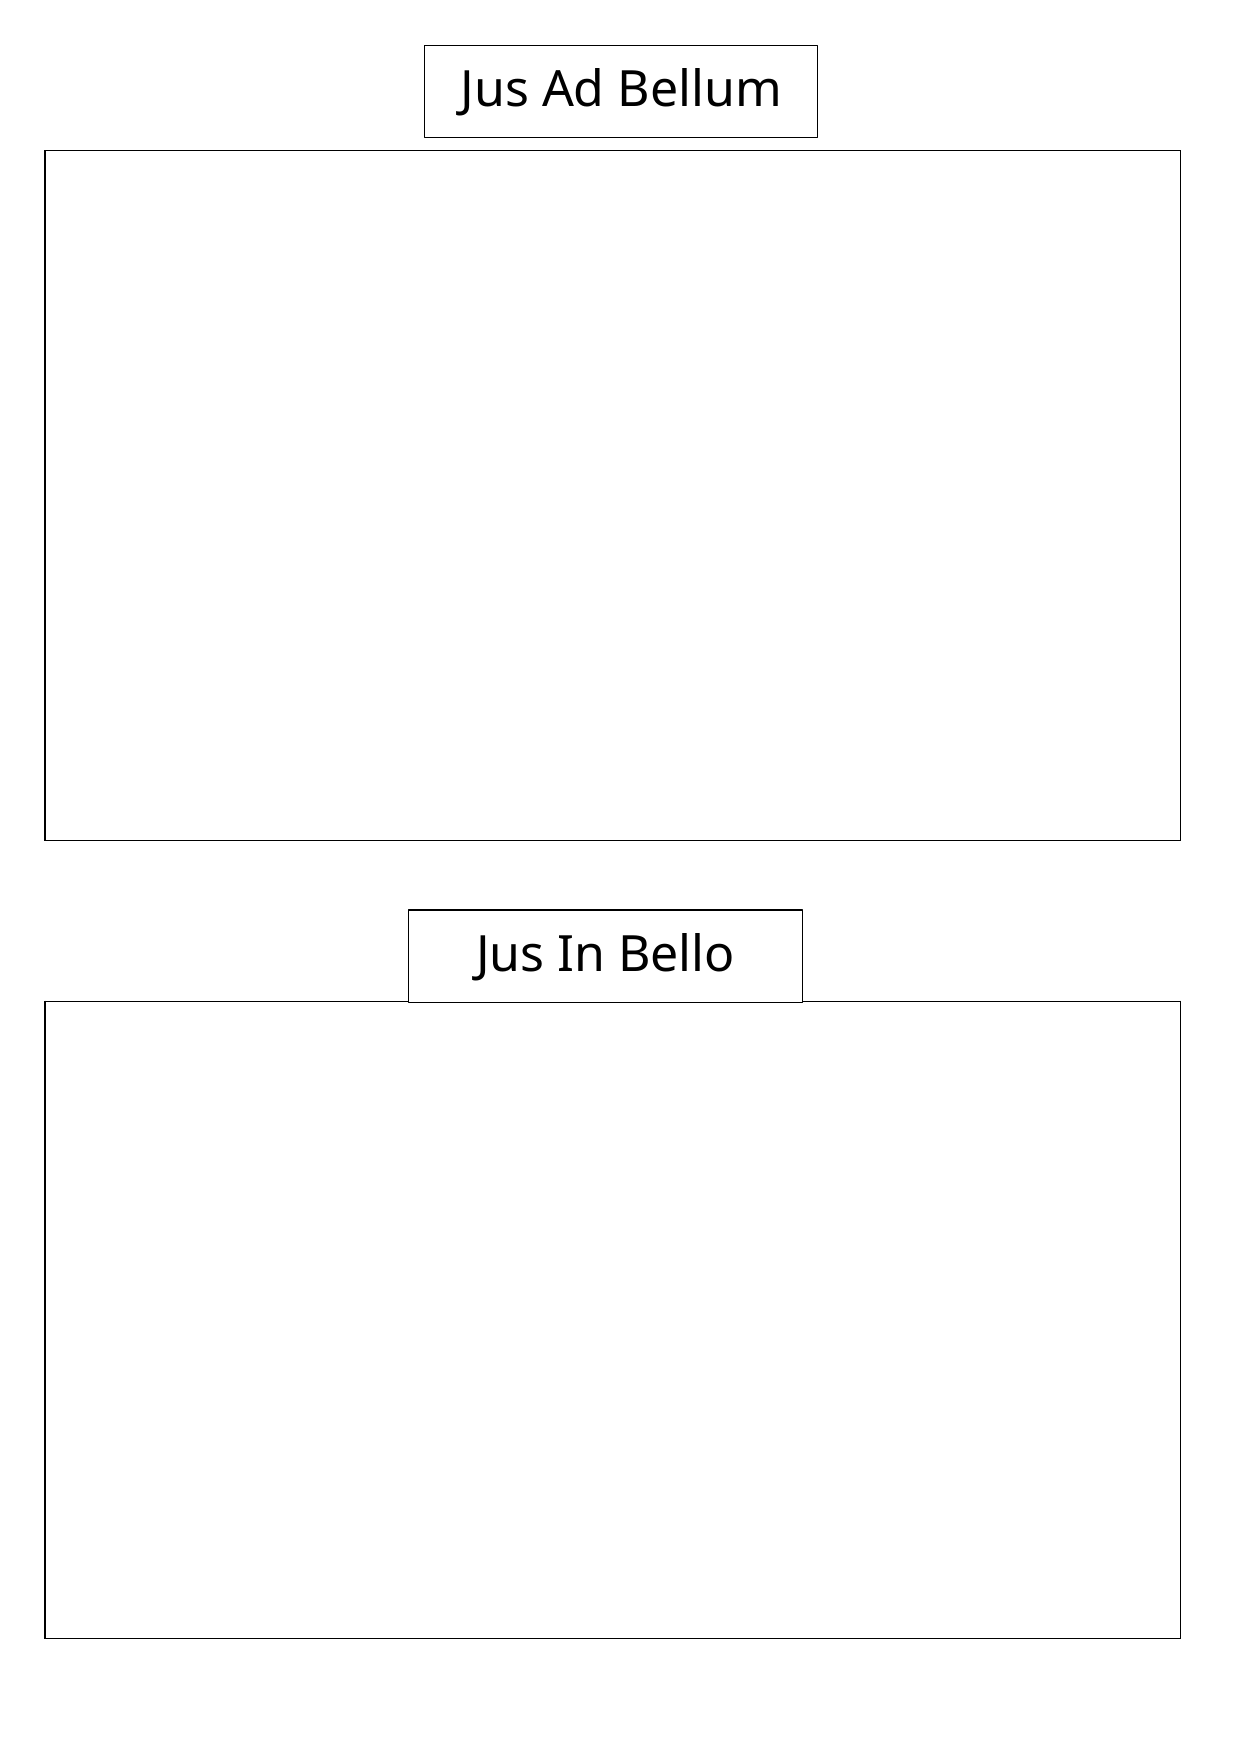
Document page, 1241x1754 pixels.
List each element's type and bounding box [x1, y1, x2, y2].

table_header [46, 1002, 1180, 1637]
table_header [46, 151, 1180, 840]
